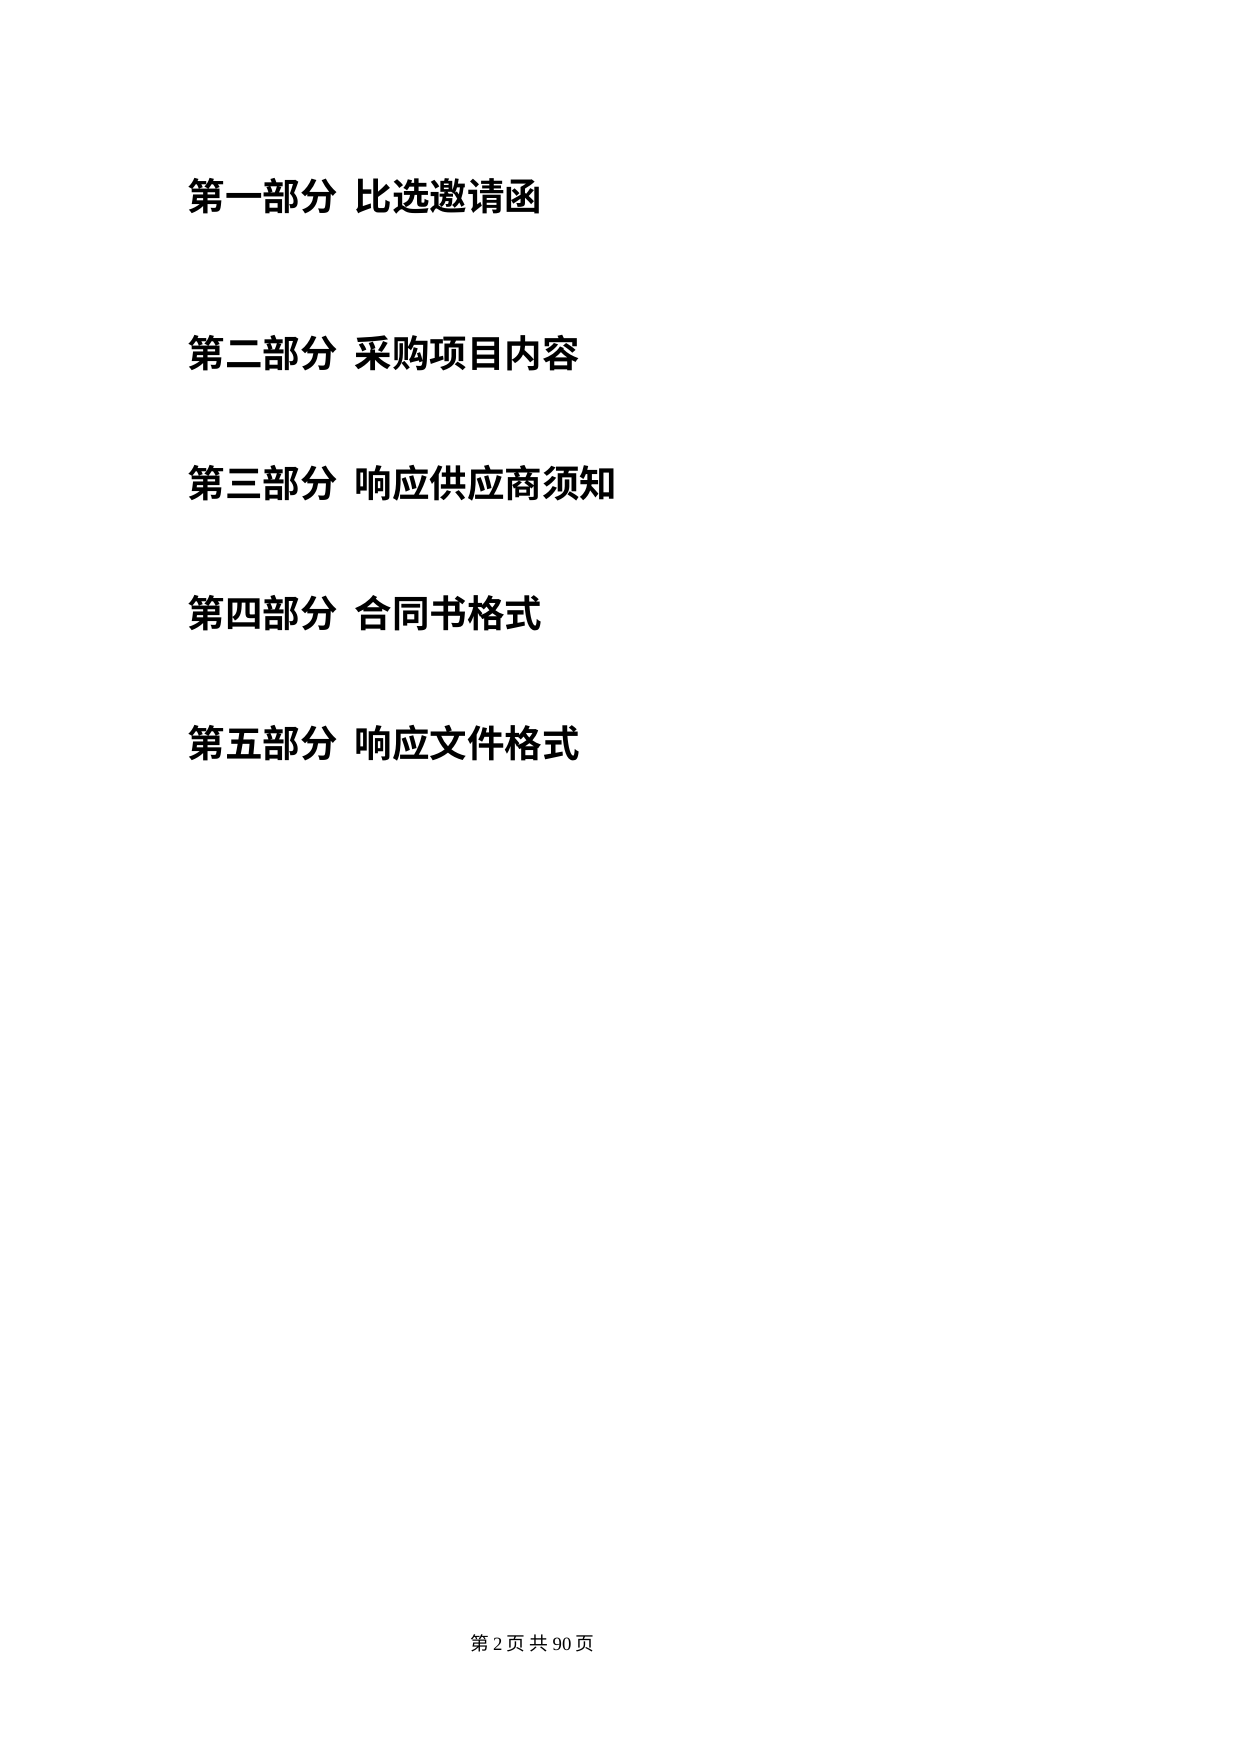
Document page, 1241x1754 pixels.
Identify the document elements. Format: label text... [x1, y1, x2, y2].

text 第二部分 采购项目内容 [187, 319, 1053, 384]
text 第四部分 合同书格式 [187, 579, 1053, 644]
text 第三部分 响应供应商须知 [187, 449, 1053, 514]
text 第一部分 比选邀请函 [187, 162, 1053, 227]
text 第五部分 响应文件格式 [187, 709, 1053, 774]
